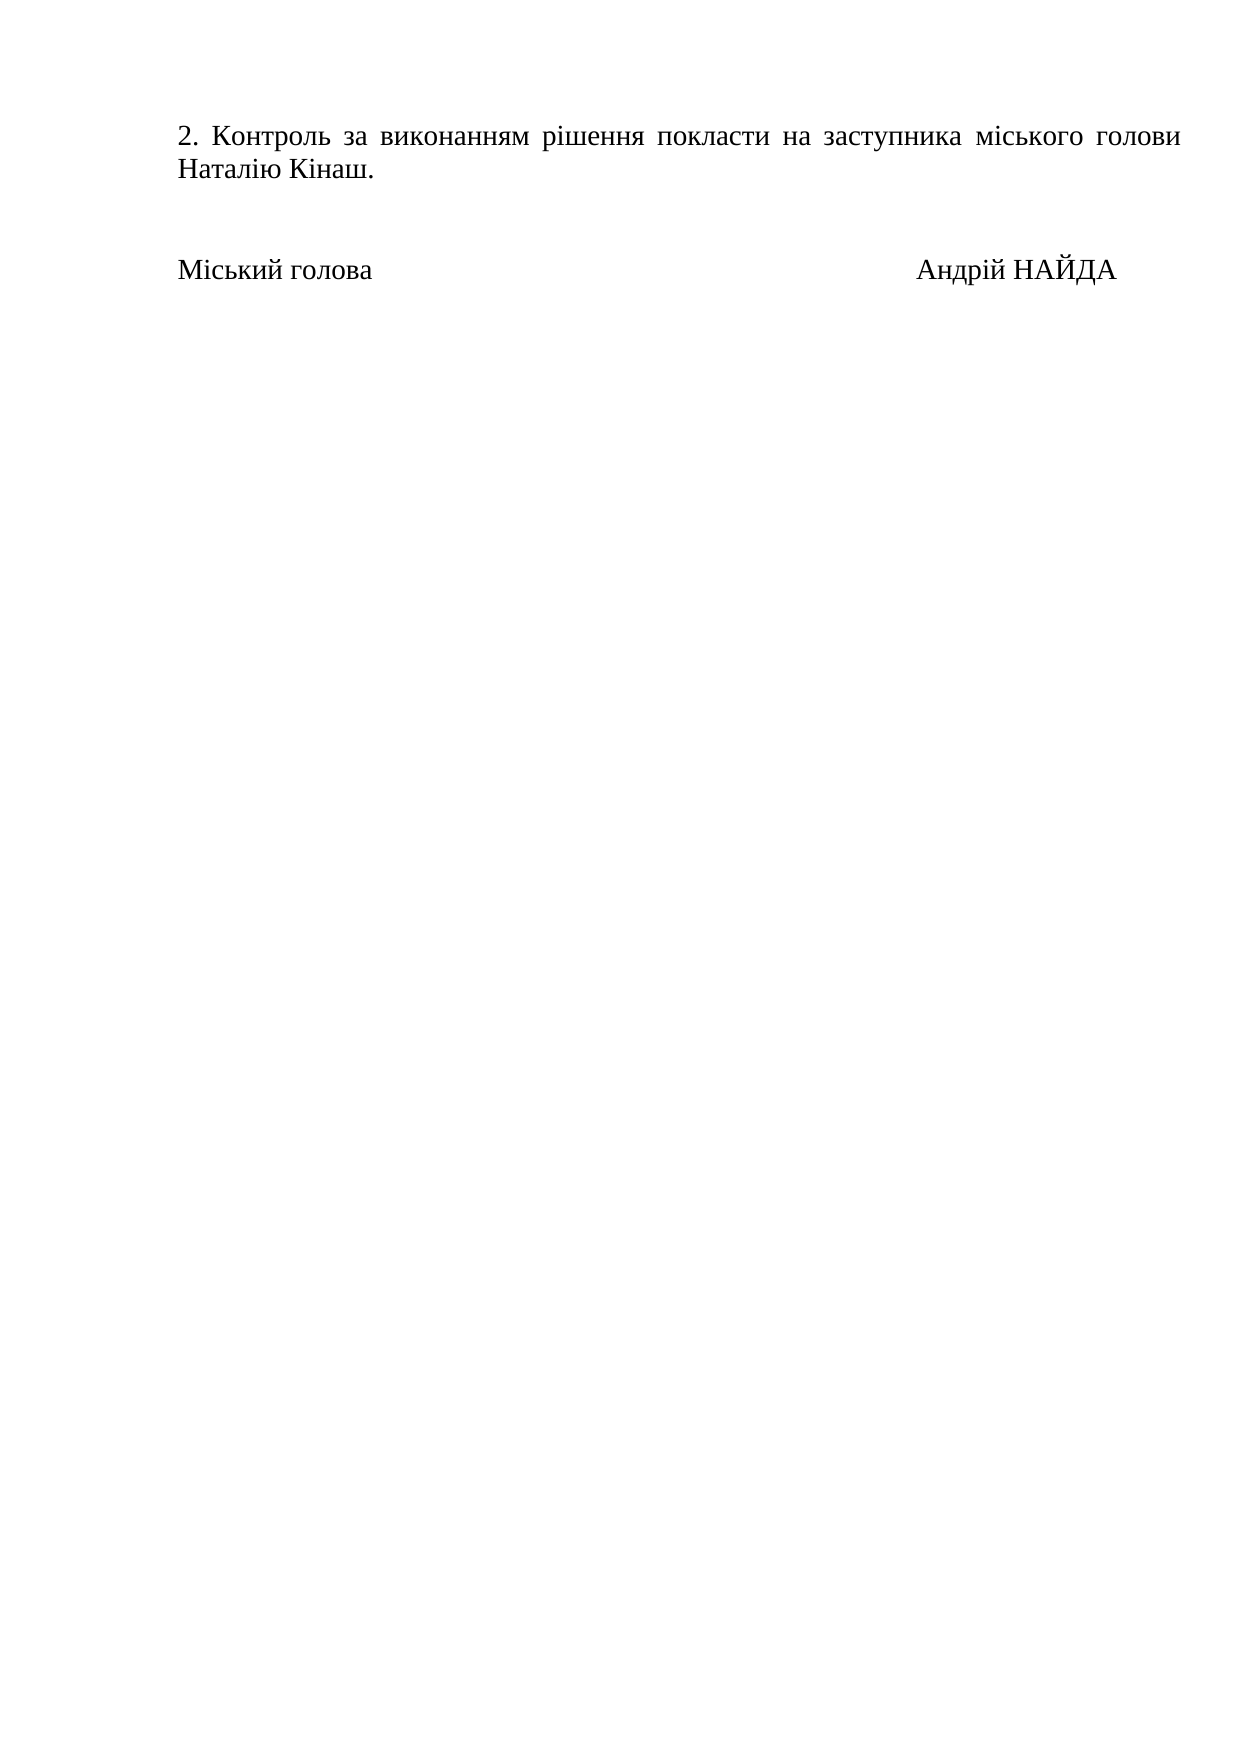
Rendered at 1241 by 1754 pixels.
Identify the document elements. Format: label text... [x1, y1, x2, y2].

text Міський голова Андрій НАЙДА [177, 252, 1181, 286]
text 2. Контроль за виконанням рішення покласти на заступника міського голови Наталію Кінаш. [177, 118, 1181, 185]
